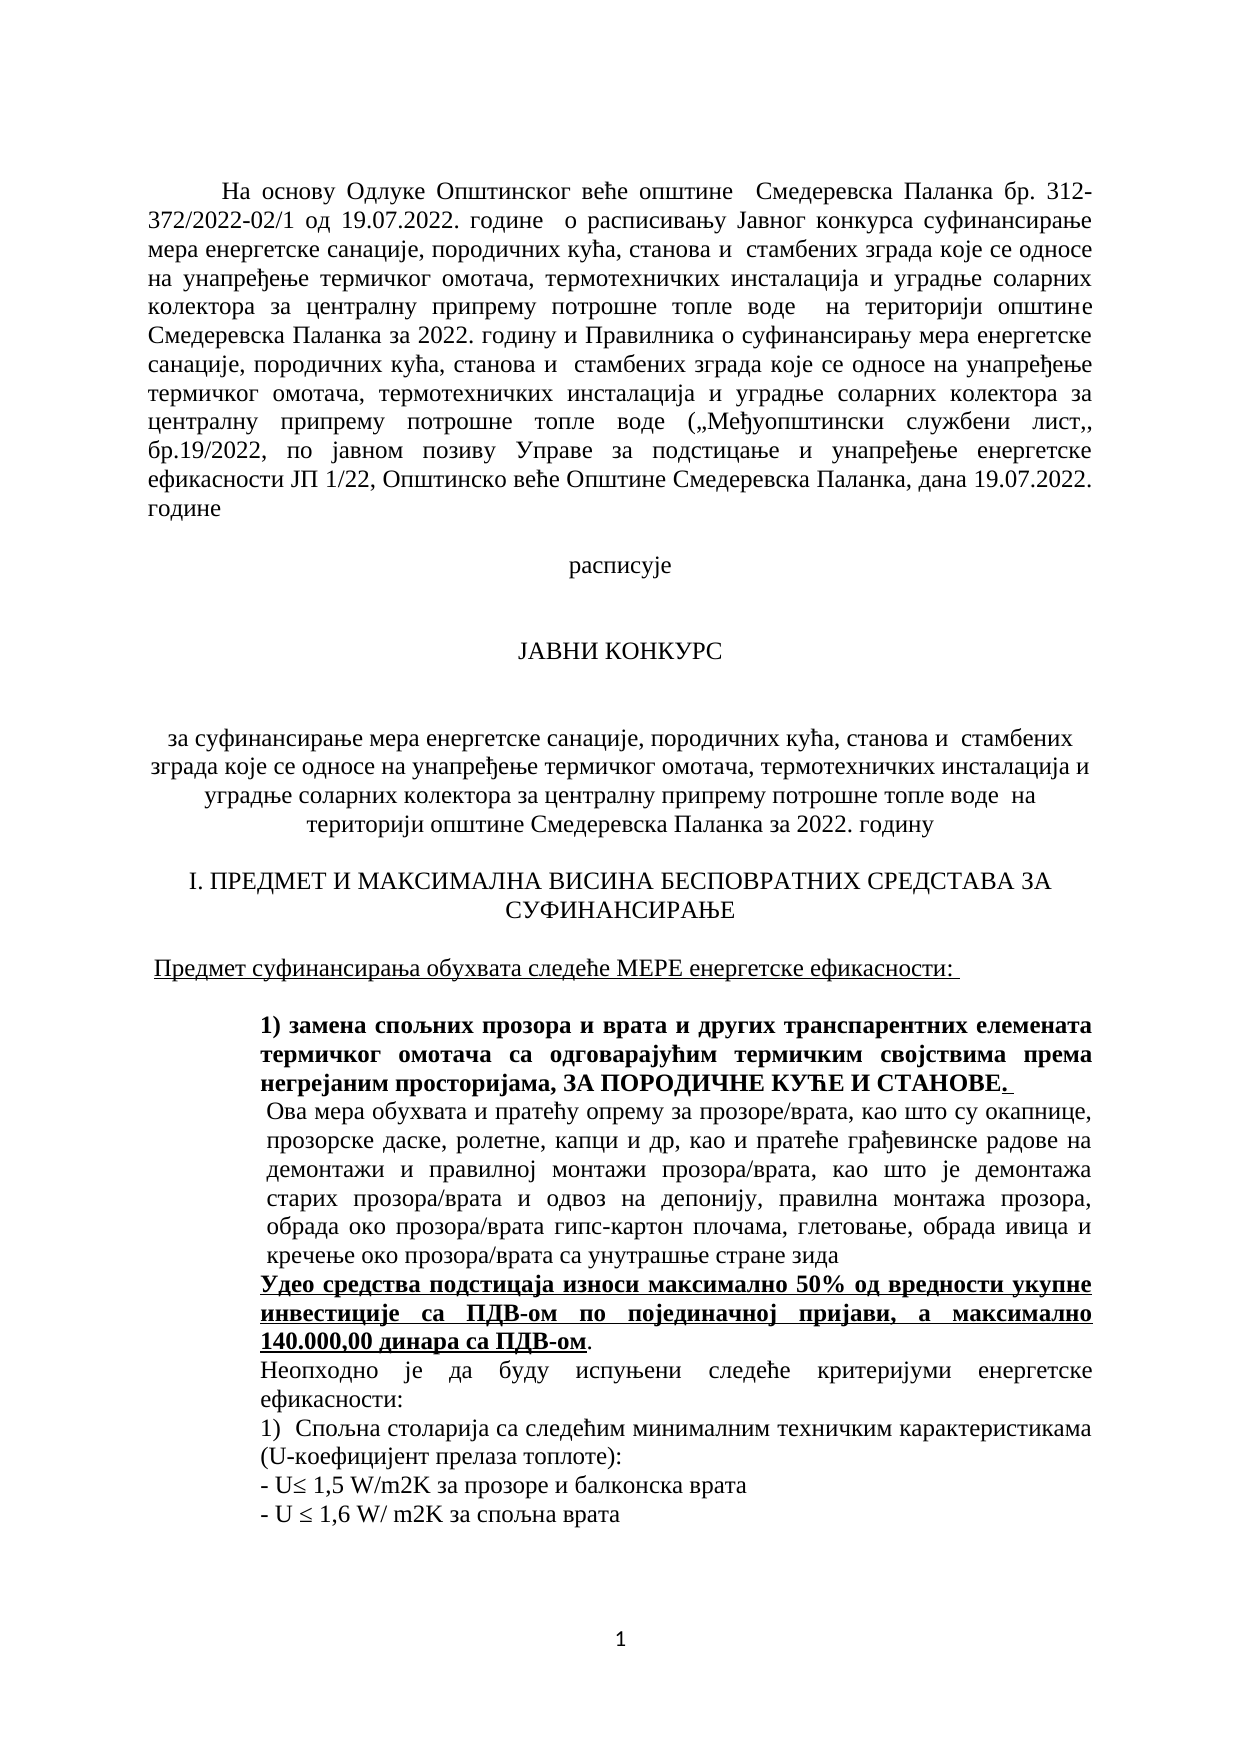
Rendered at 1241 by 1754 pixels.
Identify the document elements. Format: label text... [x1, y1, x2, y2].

text На основу Одлуке Општинског веће општине Смедеревска Паланка бр. 312-372/2022-02/1 од 19.07.2022. године о расписивању Јавног конкурса суфинансирање мера енергетске санације, породичних кућа, станова и стамбених зграда које се односе на унапређење термичког омотача, термотехничких инсталација и уградње соларних колектора за централну припрему потрошне топле воде на територији општине Смедеревска Паланка за 2022. годину и Правилника о суфинансирању мера енергетске санације, породичних кућа, станова и стамбених зграда које се односе на унапређење термичког омотача, термотехничких инсталација и уградње соларних колектора за централну припрему потрошне топле воде („Међуопштински службени лист,, бр.19/2022, по јавном позиву Управе за подстицање и унапређење енергетске ефикасности ЈП 1/22, Општинско веће Општине Смедеревска Паланка, дана 19.07.2022. године [148, 176, 1093, 521]
text ЈАВНИ КОНКУРС [148, 636, 1093, 665]
text расписује [148, 550, 1093, 579]
text за суфинансирање мера енергетске санације, породичних кућа, станова и стамбених зграда које се односе на унапређење термичког омотача, термотехничких инсталација и уградње соларних колектора за централну припрему потрошне топле воде на територији општине Смедеревска Паланка за 2022. годину [148, 723, 1093, 838]
list Удео средства подстицаја износи максимално 50% од вредности укупне инвестиције са ПДВ-ом по појединачној пријави, а максимално 140.000,00 динара са ПДВ-ом. [260, 1324, 1093, 1355]
list Удео средства подстицаја износи максимално 50% од вредности укупне инвестиције са ПДВ-ом по појединачној пријави, а максимално 140.000,00 динара са ПДВ-ом. [260, 1269, 1093, 1323]
text Предмет суфинансирања обухвата следеће МЕРЕ енергетске ефикасности: [154, 953, 1093, 981]
list - U≤ 1,5 W/m2K за прозоре и балконска врата [260, 1470, 1093, 1499]
list - U ≤ 1,6 W/ m2K за спољна врата [260, 1499, 1093, 1528]
text 1) заменa спољних прозора и врата и других транспарентних елемената термичког омотача са одговарајућим термичким својствима према негрејаним просторијама, ЗА ПОРОДИЧНЕ КУЋЕ И СТАНОВЕ. [260, 1010, 1093, 1096]
list 1) Спољна столарија са следећим минималним техничким карактеристикама (U-коефицијент прелаза топлоте): [260, 1413, 1093, 1470]
text Ова мера обухвата и пратећу oпрему за прозоре/врата, као што су окапнице, прозорске даске, ролетне, капци и др, као и пратеће грађевинске радове на демонтажи и правилној монтажи прозора/врата, као што је демонтажа старих прозора/врата и одвоз на депонију, правилна монтажа прозора, обрада око прозорa/врата гипс-картон плочама, глетовање, обрада ивица и кречење око прозора/врата са унутрашње стране зида [266, 1096, 1093, 1269]
list Неопходно је да буду испуњени следеће критеријуми енергетске ефикасности: [260, 1355, 1093, 1413]
text I. ПРЕДМЕТ И МАКСИМАЛНА ВИСИНА БЕСПОВРАТНИХ СРЕДСТАВА ЗА СУФИНАНСИРАЊЕ [148, 866, 1093, 924]
